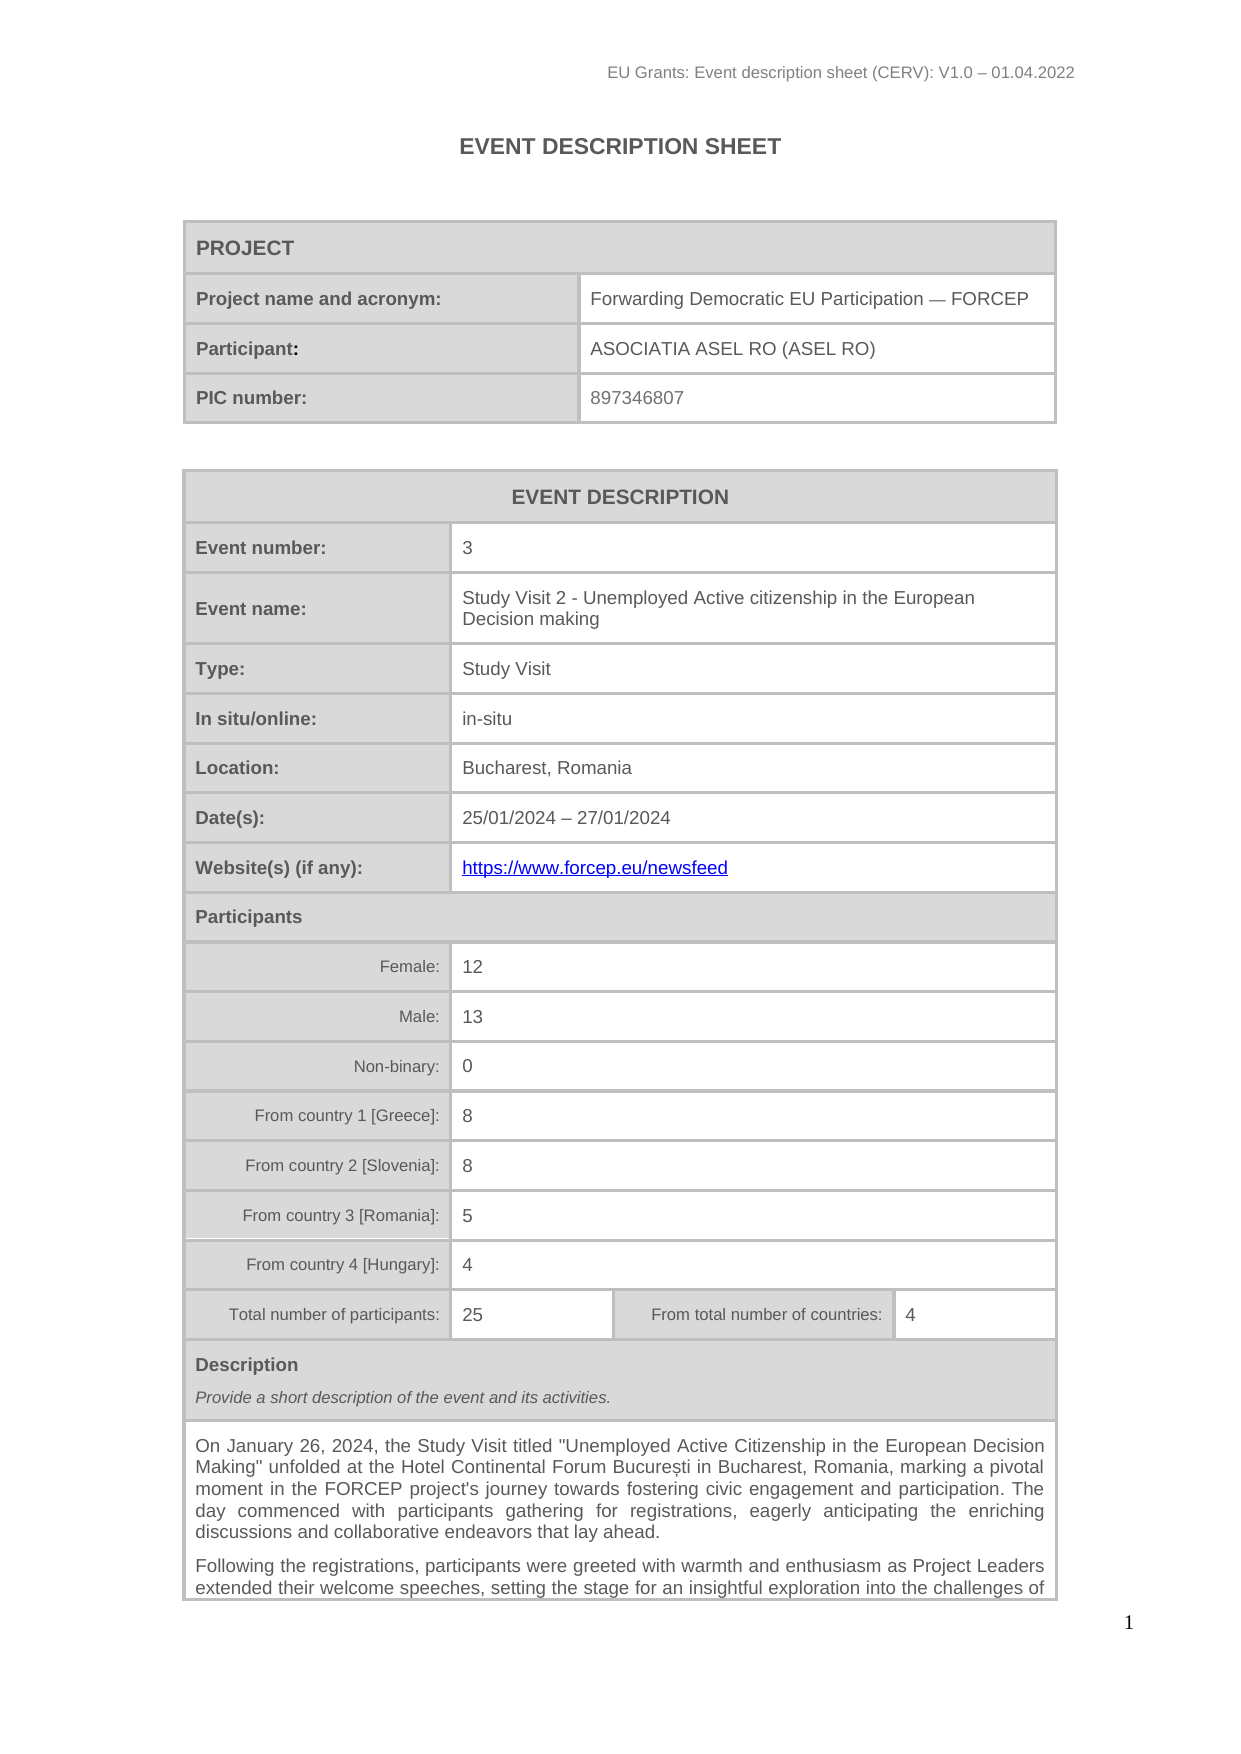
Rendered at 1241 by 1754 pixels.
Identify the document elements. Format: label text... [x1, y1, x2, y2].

table_cell 4 [896, 1291, 1055, 1338]
table_cell Participants [186, 894, 1055, 940]
table_cell PIC number: [186, 375, 577, 421]
table_cell Female: [186, 944, 449, 990]
table_cell 8 [452, 1142, 1055, 1189]
table_cell Study Visit 2 - Unemployed Active citizenship in the European Decision making [452, 574, 1055, 642]
table_cell 8 [452, 1093, 1055, 1139]
table_cell Description Provide a short description of the event and its activities. [186, 1341, 1055, 1419]
table_cell Date(s): [186, 794, 449, 841]
table_cell Event number: [186, 524, 449, 571]
table_cell From country 1 [Greece]: [186, 1093, 449, 1139]
text EVENT DESCRIPTION SHEET [165, 133, 1075, 159]
table_cell From country 3 [Romania]: [186, 1192, 449, 1238]
table_cell 3 [452, 524, 1055, 571]
table_cell Total number of participants: [186, 1291, 449, 1338]
table_cell 25 [452, 1291, 612, 1338]
table_cell From country 2 [Slovenia]: [186, 1142, 449, 1189]
table_header EVENT DESCRIPTION [186, 472, 1055, 521]
table_cell From country 4 [Hungary]: [186, 1242, 449, 1288]
table_cell Bucharest, Romania [452, 745, 1055, 791]
table_cell 12 [452, 944, 1055, 990]
table_header PROJECT [186, 223, 1054, 272]
table_cell 0 [452, 1043, 1055, 1089]
table_cell Website(s) (if any): [186, 844, 449, 891]
table_cell Study Visit [452, 645, 1055, 692]
table_cell From total number of countries: [615, 1291, 892, 1338]
table_cell Type: [186, 645, 449, 692]
table_cell 897346807 [581, 375, 1054, 421]
table_cell 25/01/2024 – 27/01/2024 [452, 794, 1055, 841]
table_cell Project name and acronym: [186, 275, 577, 322]
table_cell 13 [452, 993, 1055, 1040]
table_cell 4 [452, 1242, 1055, 1288]
table_cell Location: [186, 745, 449, 791]
table_cell 5 [452, 1192, 1055, 1238]
table_cell Non-binary: [186, 1043, 449, 1089]
table_cell Event name: [186, 574, 449, 642]
table_cell Participant: [186, 325, 577, 372]
table_cell https://www.forcep.eu/newsfeed [452, 844, 1055, 891]
table_cell In situ/online: [186, 695, 449, 742]
table_cell Forwarding Democratic EU Participation — FORCEP [581, 275, 1054, 322]
table_cell in-situ [452, 695, 1055, 742]
table_cell Male: [186, 993, 449, 1040]
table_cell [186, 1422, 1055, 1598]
table_cell ASOCIATIA ASEL RO (ASEL RO) [581, 325, 1054, 372]
